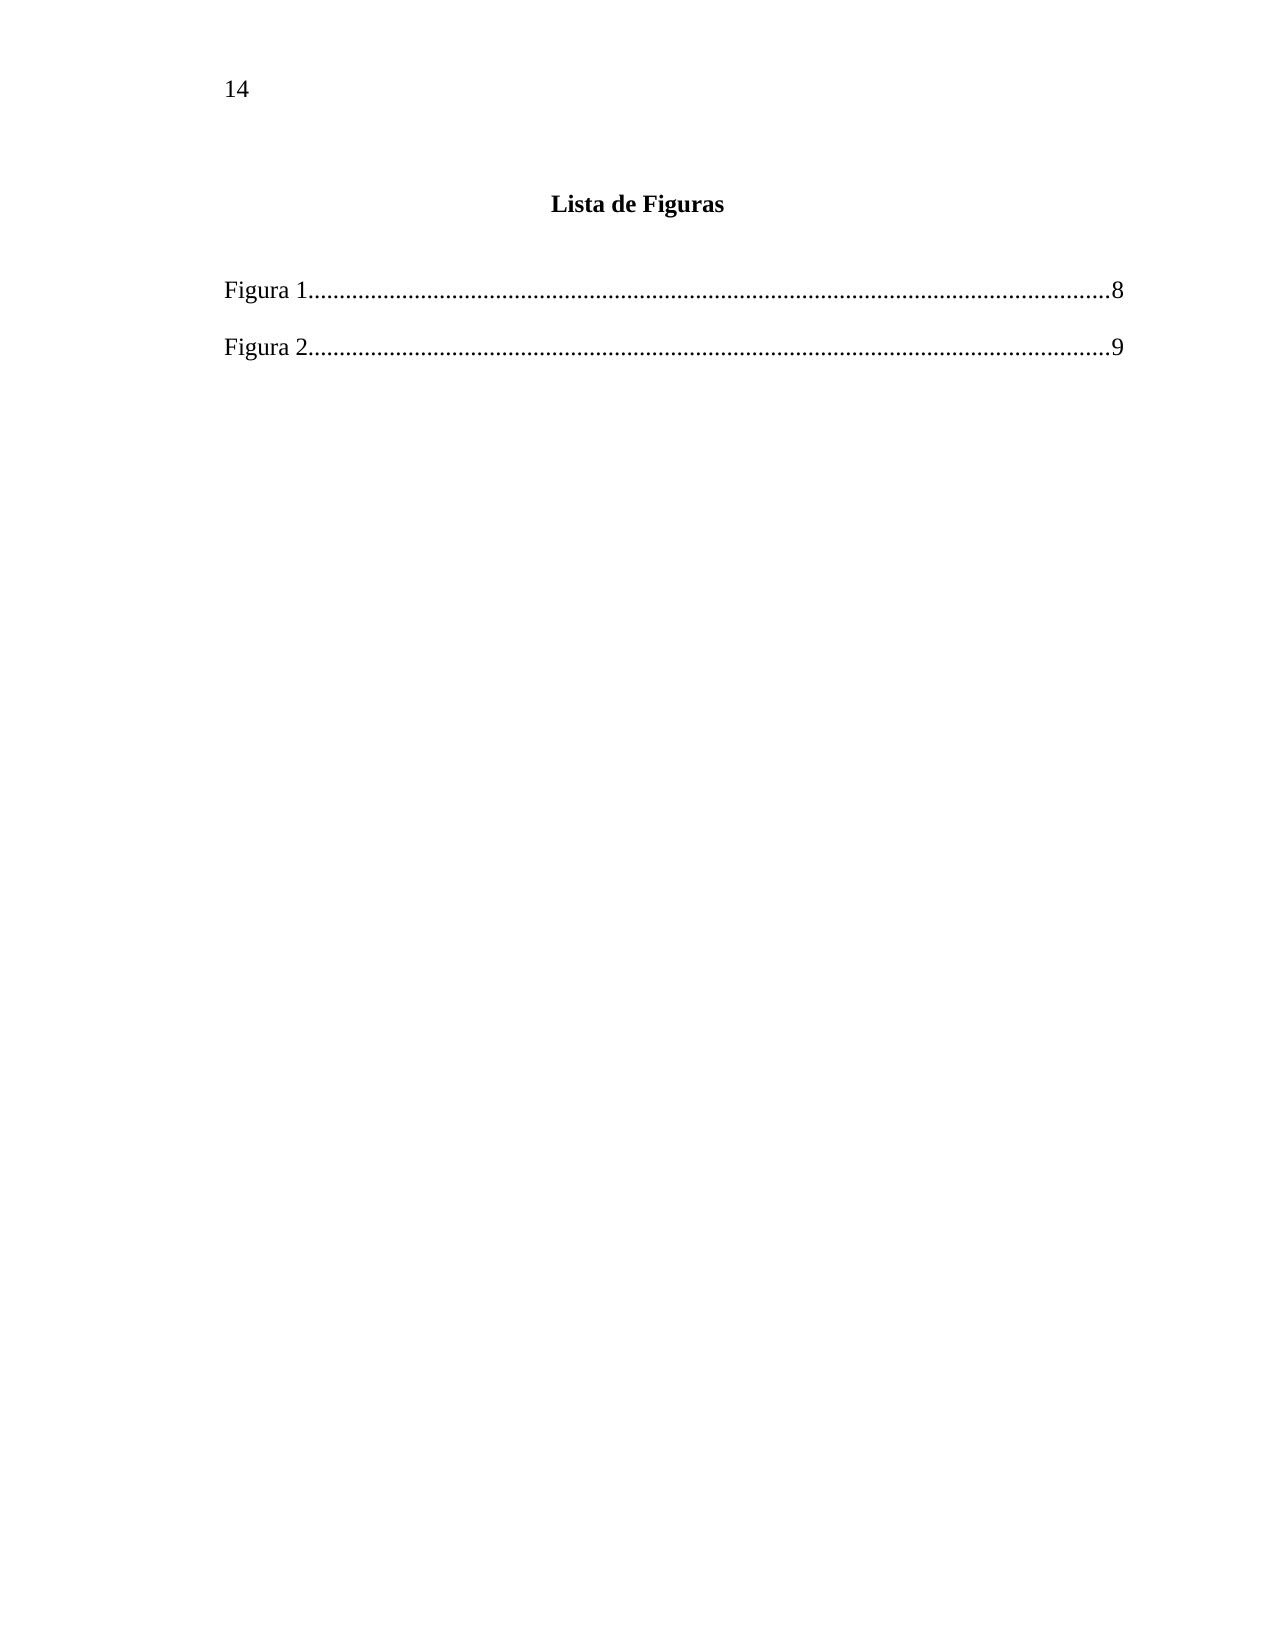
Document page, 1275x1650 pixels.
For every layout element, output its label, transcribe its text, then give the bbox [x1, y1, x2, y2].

text Lista de Figuras [150, 189, 1125, 217]
text Figura 2 9 [150, 332, 1125, 361]
text Figura 1 8 [150, 275, 1125, 304]
